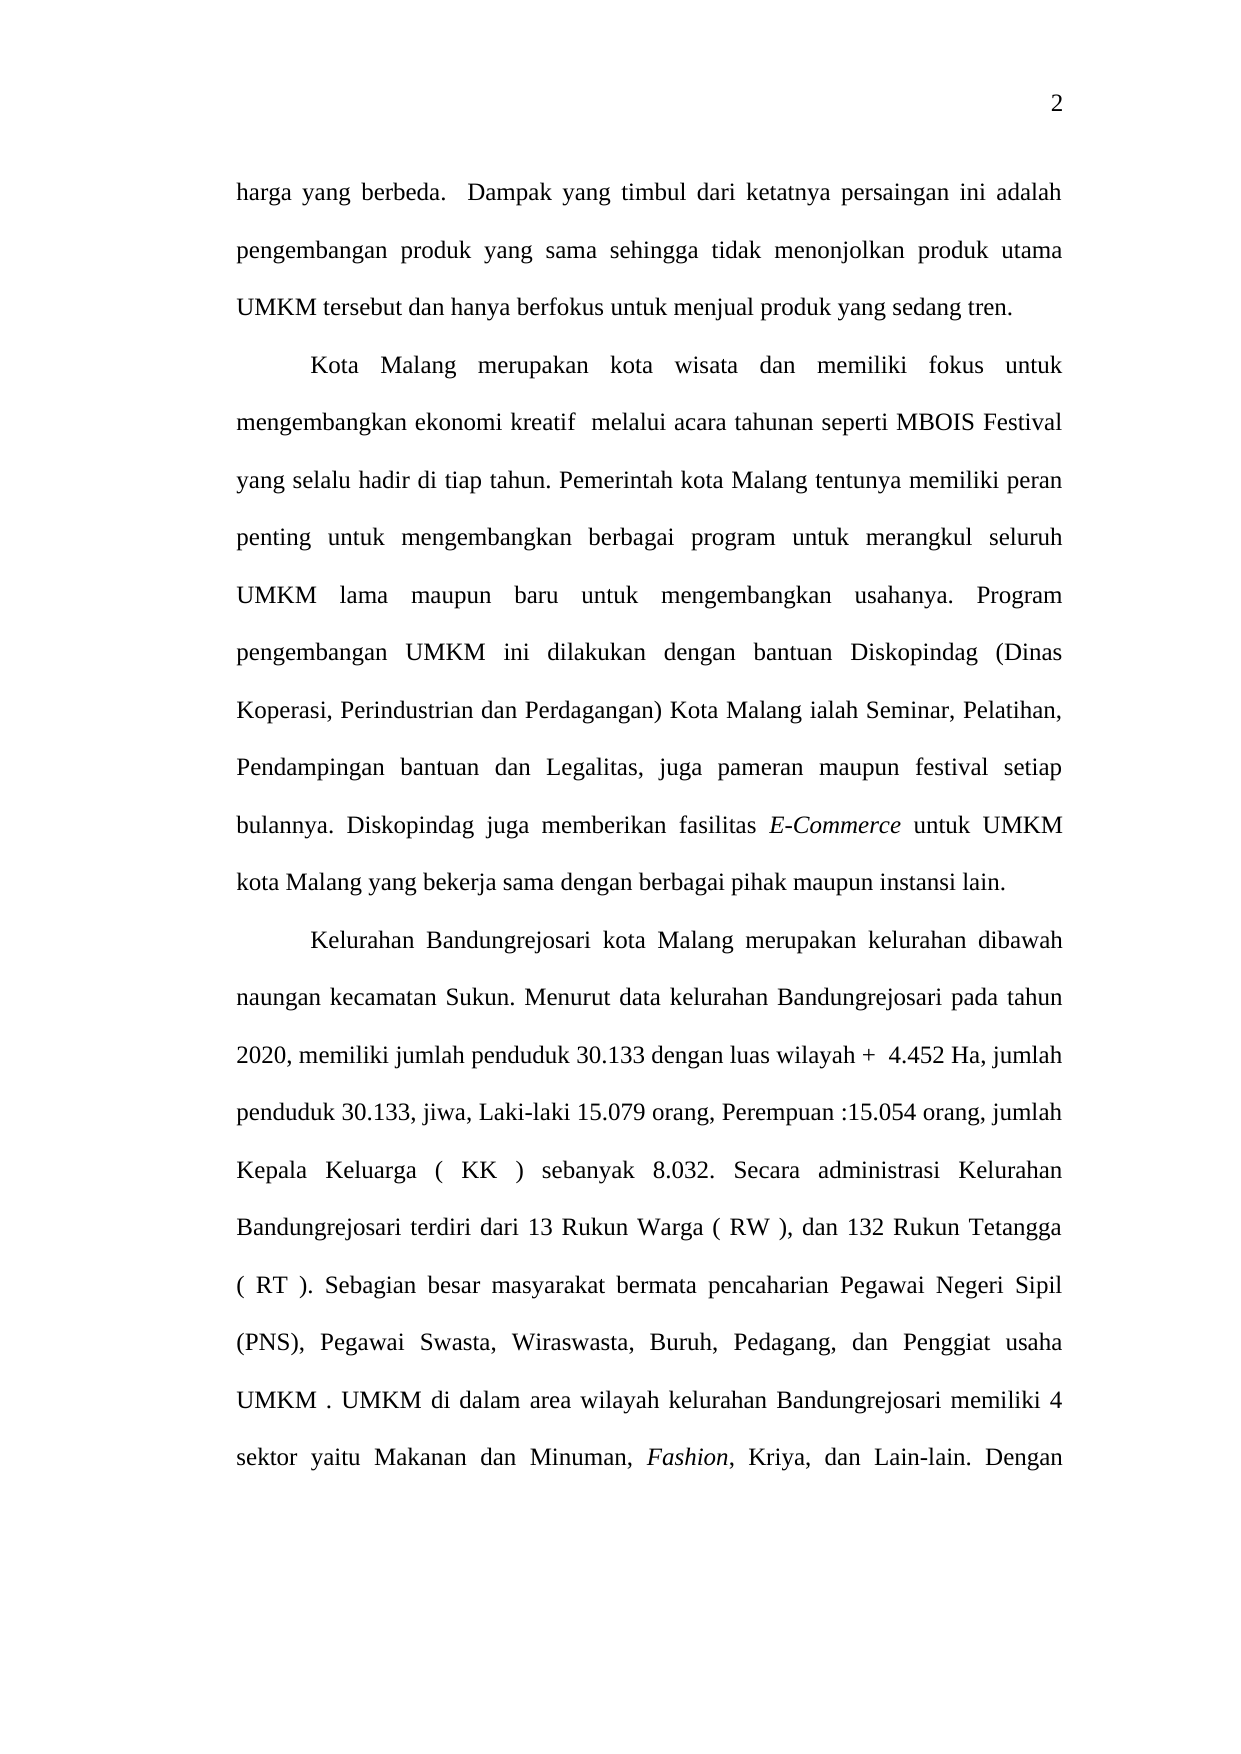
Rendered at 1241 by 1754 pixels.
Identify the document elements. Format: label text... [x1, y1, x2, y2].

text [236, 925, 1063, 1471]
text Kota Malang merupakan kota wisata dan memiliki fokus untuk mengembangkan ekonomi kreatif melalui acara tahunan seperti MBOIS Festival yang selalu hadir di tiap tahun. Pemerintah kota Malang tentunya memiliki peran penting untuk mengembangkan berbagai program untuk merangkul seluruh UMKM lama maupun baru untuk mengembangkan usahanya. Program pengembangan UMKM ini dilakukan dengan bantuan Diskopindag (Dinas Koperasi, Perindustrian dan Perdagangan) Kota Malang ialah Seminar, Pelatihan, Pendampingan bantuan dan Legalitas, juga pameran maupun festival setiap bulannya. Diskopindag juga memberikan fasilitas E-Commerce untuk UMKM kota Malang yang bekerja sama dengan berbagai pihak maupun instansi lain. [236, 350, 1063, 896]
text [236, 177, 1063, 321]
